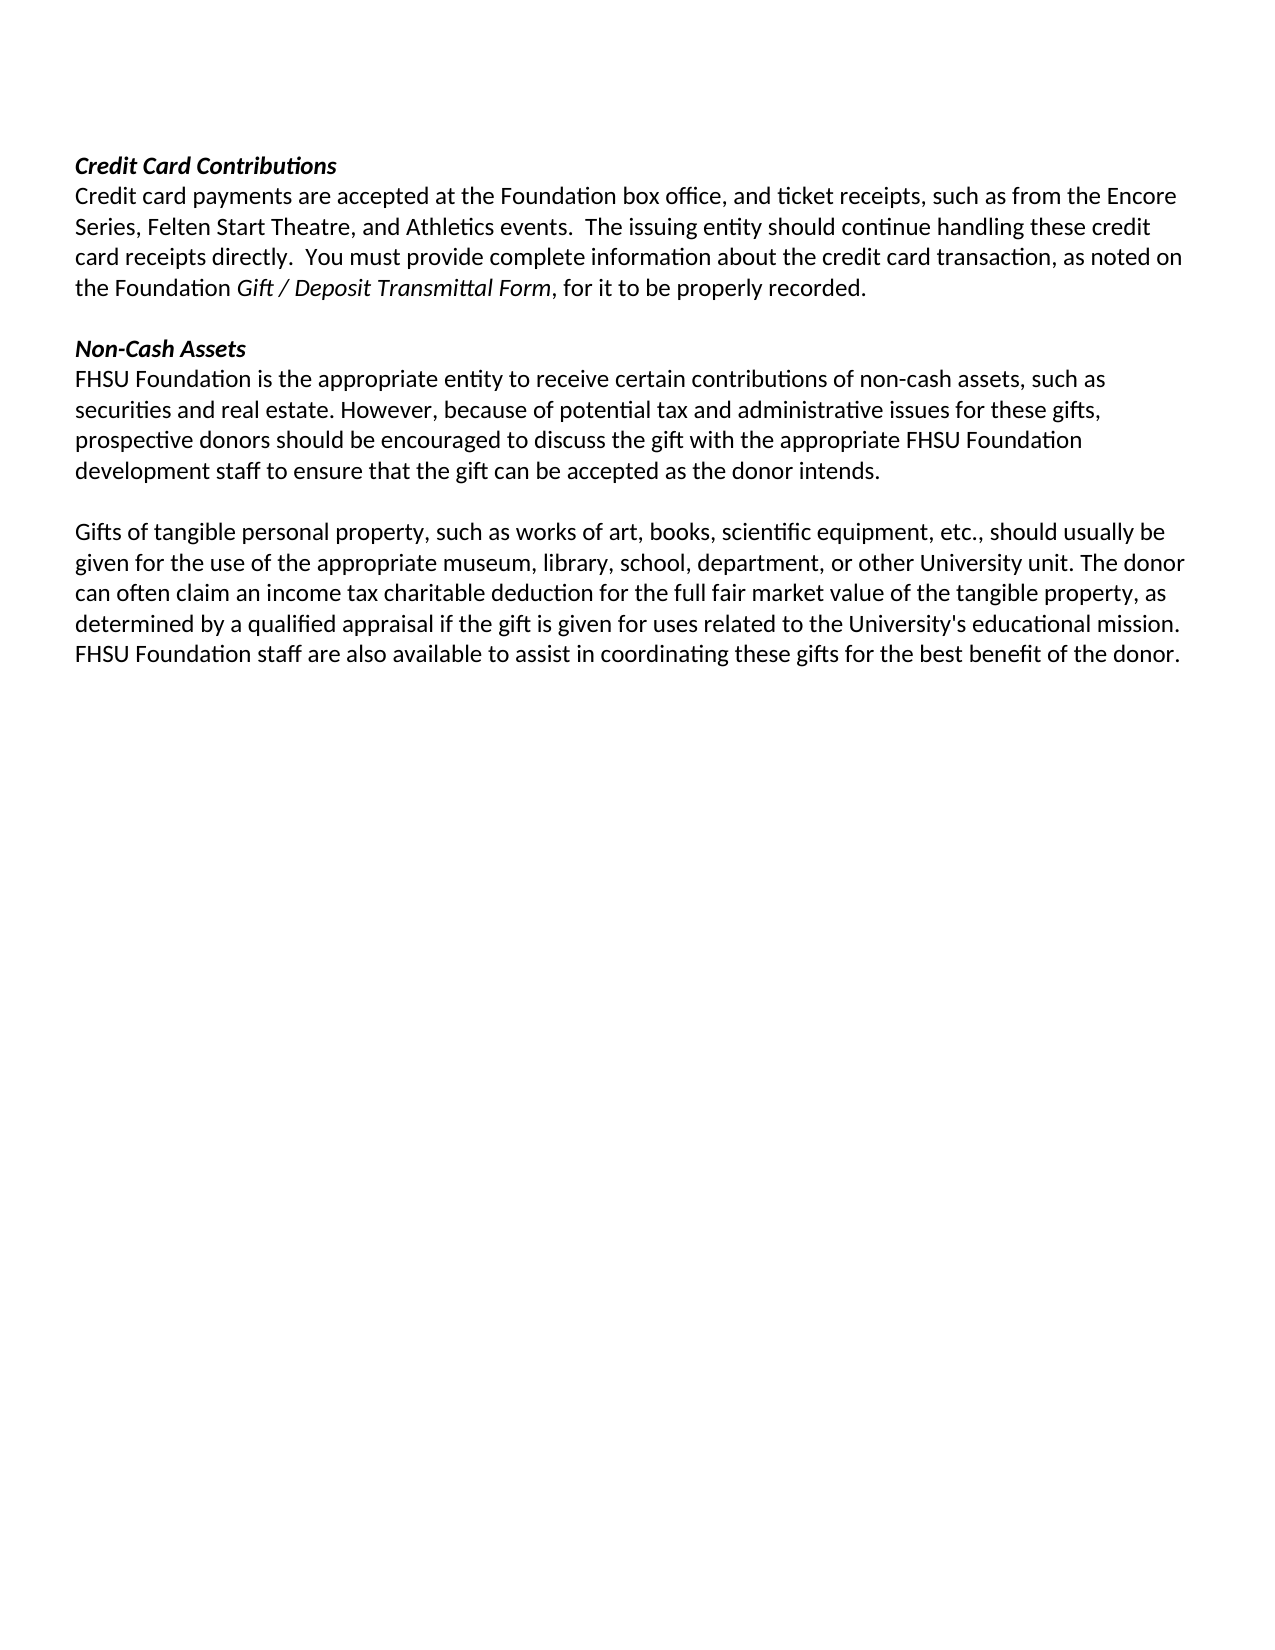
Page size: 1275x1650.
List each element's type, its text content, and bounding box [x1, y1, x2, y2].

text Non-Cash Assets [75, 333, 1200, 364]
text Credit card payments are accepted at the Foundation box office, and ticket receipts, such as from the Encore Series, Felten Start Theatre, and Athletics events. The issuing entity should continue handling these credit card receipts directly. You must provide complete information about the credit card transaction, as noted on the Foundation Gift / Deposit Transmittal Form, for it to be properly recorded. [75, 181, 1200, 303]
text Credit Card Contributions [75, 150, 1200, 181]
text FHSU Foundation is the appropriate entity to receive certain contributions of non-cash assets, such as securities and real estate. However, because of potential tax and administrative issues for these gifts, prospective donors should be encouraged to discuss the gift with the appropriate FHSU Foundation development staff to ensure that the gift can be accepted as the donor intends. Gifts of tangible personal property, such as works of art, books, scientific equipment, etc., should usually be given for the use of the appropriate museum, library, school, department, or other University unit. The donor can often claim an income tax charitable deduction for the full fair market value of the tangible property, as determined by a qualified appraisal if the gift is given for uses related to the University's educational mission. FHSU Foundation staff are also available to assist in coordinating these gifts for the best benefit of the donor. [75, 364, 1200, 669]
